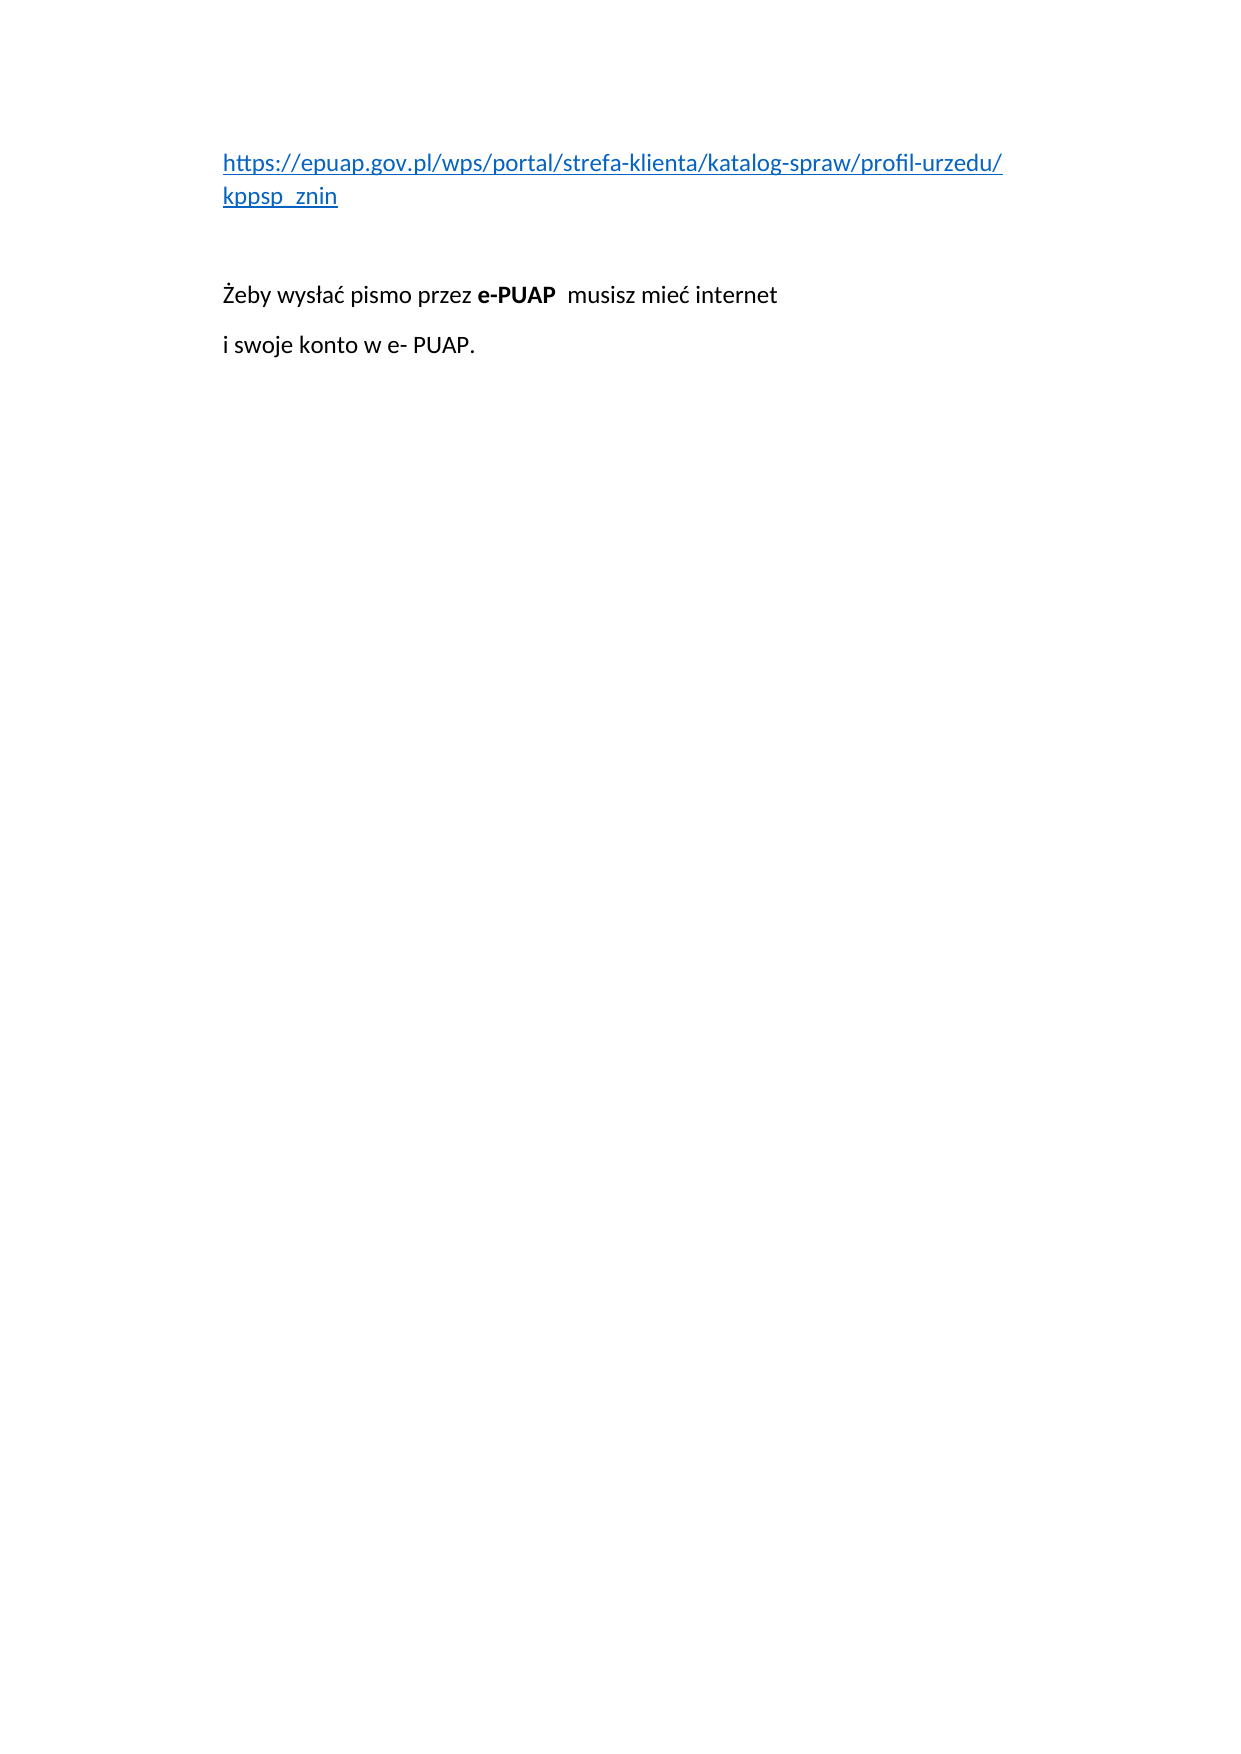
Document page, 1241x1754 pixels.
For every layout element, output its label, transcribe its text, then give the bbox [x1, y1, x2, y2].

text Żeby wysłać pismo przez e-PUAP musisz mieć internet [223, 280, 1093, 310]
text https://epuap.gov.pl/wps/portal/strefa-klienta/katalog-spraw/profil-urzedu/kppsp_znin [223, 148, 1093, 211]
text i swoje konto w e- PUAP. [223, 329, 1093, 360]
